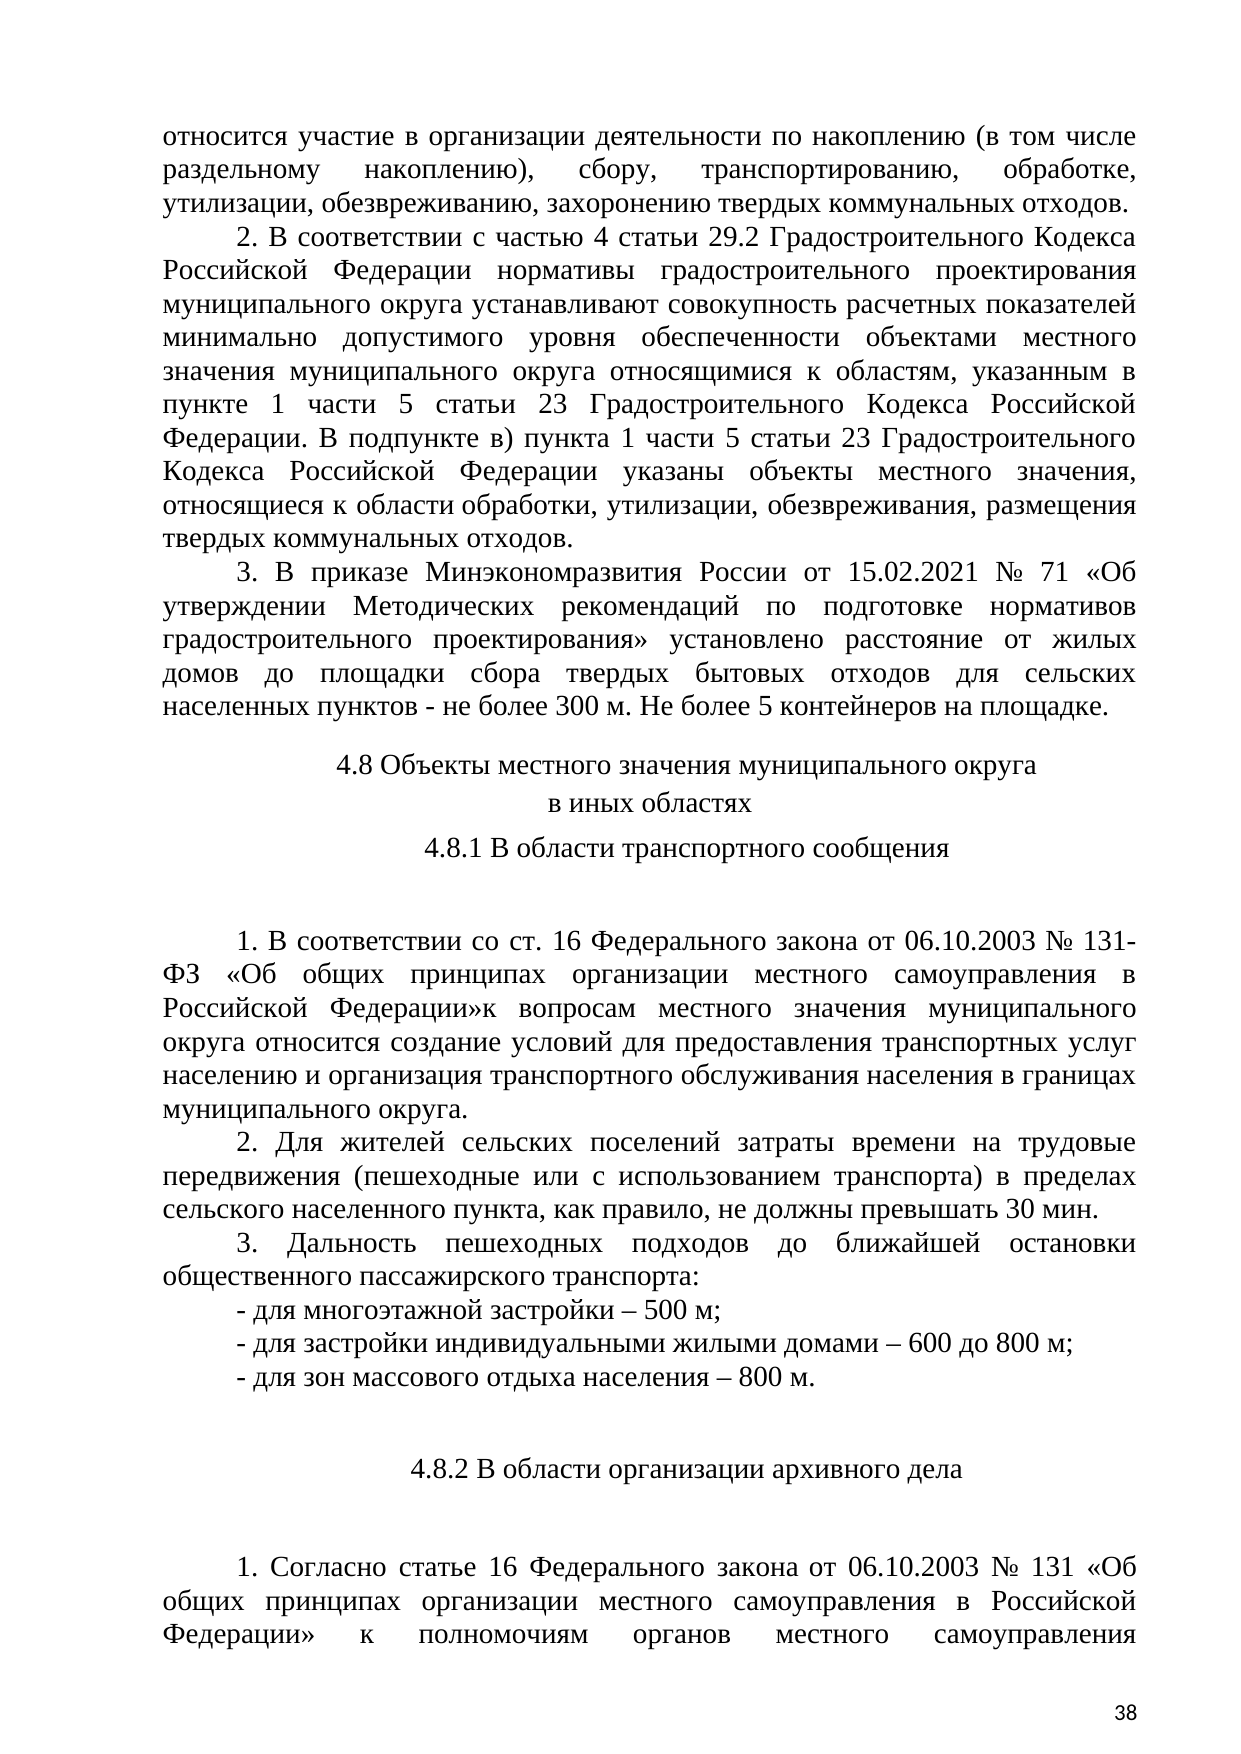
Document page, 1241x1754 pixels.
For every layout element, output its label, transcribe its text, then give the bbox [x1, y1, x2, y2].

text - для зон массового отдыха населения – 800 м. [162, 1359, 1137, 1393]
text 3. В приказе Минэкономразвития России от 15.02.2021 № 71 «Об утверждении Методических рекомендаций по подготовке нормативов градостроительного проектирования» установлено расстояние от жилых домов до площадки сбора твердых бытовых отходов для сельских населенных пунктов - не более 300 м. Не более 5 контейнеров на площадке. [162, 554, 1137, 722]
text 1. В соответствии со ст. 16 Федерального закона от 06.10.2003 № 131-ФЗ «Об общих принципах организации местного самоуправления в Российской Федерации»к вопросам местного значения муниципального округа относится создание условий для предоставления транспортных услуг населению и организация транспортного обслуживания населения в границах муниципального округа. [162, 923, 1137, 1124]
text - для застройки индивидуальными жилыми домами – 600 до 800 м; [162, 1326, 1137, 1359]
text 3. Дальность пешеходных подходов до ближайшей остановки общественного пассажирского транспорта: [162, 1225, 1137, 1292]
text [162, 118, 1137, 219]
text - для многоэтажной застройки – 500 м; [162, 1292, 1137, 1326]
subtitle 4.8 Объекты местного значения муниципального округа в иных областях [162, 747, 1137, 819]
text 2. В соответствии с частью 4 статьи 29.2 Градостроительного Кодекса Российской Федерации нормативы градостроительного проектирования муниципального округа устанавливают совокупность расчетных показателей минимально допустимого уровня обеспеченности объектами местного значения муниципального округа относящимися к областям, указанным в пункте 1 части 5 статьи 23 Градостроительного Кодекса Российской Федерации. В подпункте в) пункта 1 части 5 статьи 23 Градостроительного Кодекса Российской Федерации указаны объекты местного значения, относящиеся к области обработки, утилизации, обезвреживания, размещения твердых коммунальных отходов. [162, 219, 1137, 554]
text 2. Для жителей сельских поселений затраты времени на трудовые передвижения (пешеходные или с использованием транспорта) в пределах сельского населенного пункта, как правило, не должны превышать 30 мин. [162, 1124, 1137, 1225]
text 4.8.1 В области транспортного сообщения [162, 830, 1137, 864]
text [162, 1549, 1137, 1650]
subtitle 4.8.2 В области организации архивного дела [162, 1451, 1137, 1485]
